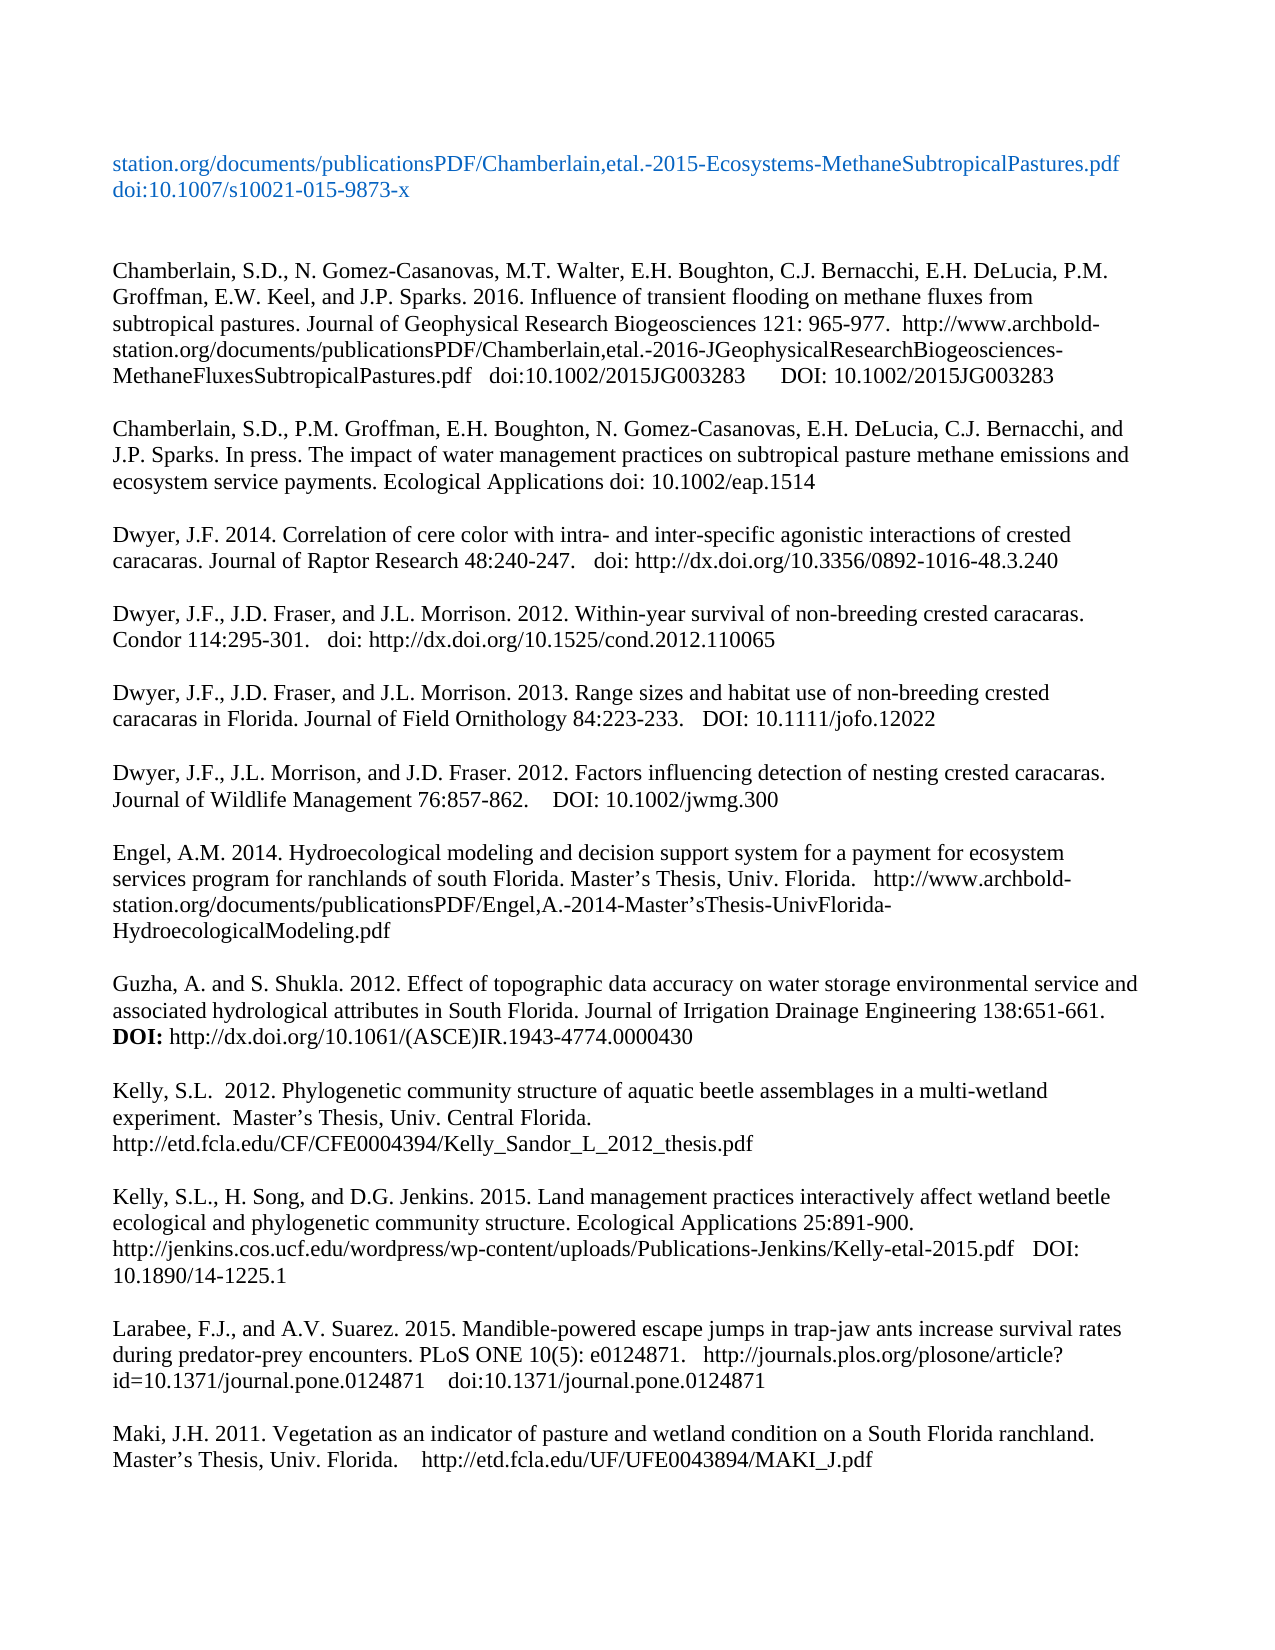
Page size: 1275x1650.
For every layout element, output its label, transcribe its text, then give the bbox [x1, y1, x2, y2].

table_cell Kelly, S.L., H. Song, and D.G. Jenkins. 2015. Land management practices interactively affect wetland beetle ecological and phylogenetic community structure. Ecological Applications 25:891-900. http://jenkins.cos.ucf.edu/wordpress/wp-content/uploads/Publications-Jenkins/Kelly-etal-2015.pdf DOI: 10.1890/14-1225.1 [101, 1183, 1151, 1314]
table_cell Maki, J.H. 2011. Vegetation as an indicator of pasture and wetland condition on a South Florida ranchland. Master’s Thesis, Univ. Florida. http://etd.fcla.edu/UF/UFE0043894/MAKI_J.pdf [101, 1420, 1151, 1499]
table_cell Engel, A.M. 2014. Hydroecological modeling and decision support system for a payment for ecosystem services program for ranchlands of south Florida. Master’s Thesis, Univ. Florida. http://www.archbold-station.org/documents/publicationsPDF/Engel,A.-2014-Master’sThesis-UnivFlorida-HydroecologicalModeling.pdf [101, 839, 1151, 970]
table_cell Larabee, F.J., and A.V. Suarez. 2015. Mandible-powered escape jumps in trap-jaw ants increase survival rates during predator-prey encounters. PLoS ONE 10(5): e0124871. http://journals.plos.org/plosone/article?id=10.1371/journal.pone.0124871 doi:10.1371/journal.pone.0124871 [101, 1315, 1151, 1420]
table_cell Kelly, S.L. 2012. Phylogenetic community structure of aquatic beetle assemblages in a multi-wetland experiment. Master’s Thesis, Univ. Central Florida. http://etd.fcla.edu/CF/CFE0004394/Kelly_Sandor_L_2012_thesis.pdf [101, 1078, 1151, 1183]
table_cell Guzha, A. and S. Shukla. 2012. Effect of topographic data accuracy on water storage environmental service and associated hydrological attributes in South Florida. Journal of Irrigation Drainage Engineering 138:651-661. DOI: http://dx.doi.org/10.1061/(ASCE)IR.1943-4774.0000430 [101, 970, 1151, 1077]
table_cell Dwyer, J.F., J.L. Morrison, and J.D. Fraser. 2012. Factors influencing detection of nesting crested caracaras. Journal of Wildlife Management 76:857-862. DOI: 10.1002/jwmg.300 [101, 760, 1151, 838]
table_cell Dwyer, J.F., J.D. Fraser, and J.L. Morrison. 2012. Within-year survival of non-breeding crested caracaras. Condor 114:295-301. doi: http://dx.doi.org/10.1525/cond.2012.110065 [101, 600, 1151, 679]
table_cell Dwyer, J.F. 2014. Correlation of cere color with intra- and inter-specific agonistic interactions of crested caracaras. Journal of Raptor Research 48:240-247. doi: http://dx.doi.org/10.3356/0892-1016-48.3.240 [101, 521, 1151, 600]
table_cell Chamberlain, S.D., N. Gomez-Casanovas, M.T. Walter, E.H. Boughton, C.J. Bernacchi, E.H. DeLucia, P.M. Groffman, E.W. Keel, and J.P. Sparks. 2016. Influence of transient flooding on methane fluxes from subtropical pastures. Journal of Geophysical Research Biogeosciences 121: 965-977. http://www.archbold-station.org/documents/publicationsPDF/Chamberlain,etal.-2016-JGeophysicalResearchBiogeosciences-MethaneFluxesSubtropicalPastures.pdf doi:10.1002/2015JG003283 DOI: 10.1002/2015JG003283 Chamberlain, S.D., P.M. Groffman, E.H. Boughton, N. Gomez-Casanovas, E.H. DeLucia, C.J. Bernacchi, and J.P. Sparks. In press. The impact of water management practices on subtropical pasture methane emissions and ecosystem service payments. Ecological Applications doi: 10.1002/eap.1514 [101, 257, 1151, 521]
table_cell Dwyer, J.F., J.D. Fraser, and J.L. Morrison. 2013. Range sizes and habitat use of non-breeding crested caracaras in Florida. Journal of Field Ornithology 84:223-233. DOI: 10.1111/jofo.12022 [101, 679, 1151, 759]
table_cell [101, 150, 1151, 257]
